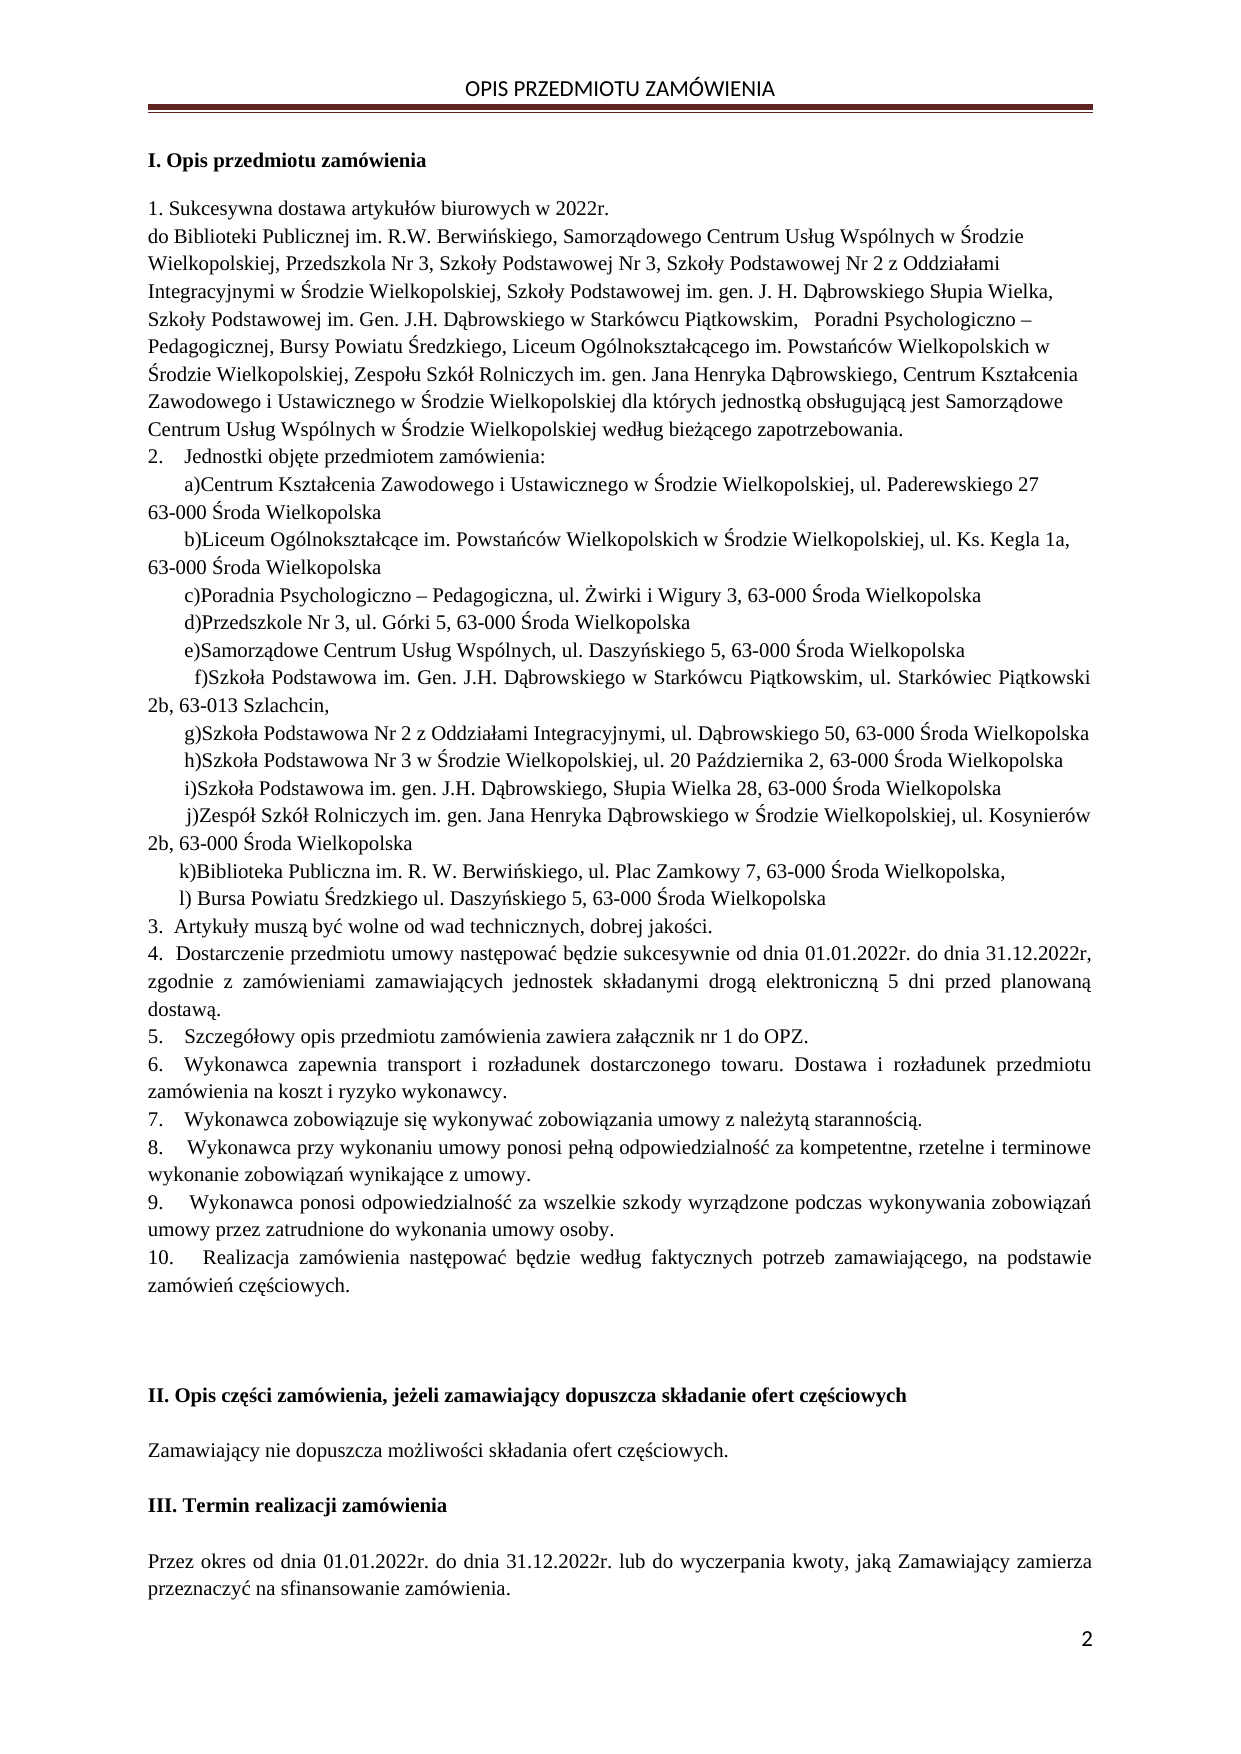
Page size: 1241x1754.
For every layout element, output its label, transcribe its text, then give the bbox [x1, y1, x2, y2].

text g)Szkoła Podstawowa Nr 2 z Oddziałami Integracyjnymi, ul. Dąbrowskiego 50, 63-000 Środa Wielkopolska [148, 721, 1093, 744]
text k)Biblioteka Publiczna im. R. W. Berwińskiego, ul. Plac Zamkowy 7, 63-000 Środa Wielkopolska, [148, 858, 1093, 883]
text 9. Wykonawca ponosi odpowiedzialność za wszelkie szkody wyrządzone podczas wykonywania zobowiązań umowy przez zatrudnione do wykonania umowy osoby. [148, 1190, 1093, 1241]
text 2. Jednostki objęte przedmiotem zamówienia: [148, 444, 1093, 468]
text Zamawiający nie dopuszcza możliwości składania ofert częściowych. [148, 1438, 1093, 1462]
text d)Przedszkole Nr 3, ul. Górki 5, 63-000 Środa Wielkopolska [148, 610, 1093, 634]
text l) Bursa Powiatu Średzkiego ul. Daszyńskiego 5, 63-000 Środa Wielkopolska [148, 886, 1093, 910]
text a)Centrum Kształcenia Zawodowego i Ustawicznego w Środzie Wielkopolskiej, ul. Paderewskiego 27 [148, 472, 1093, 496]
text c)Poradnia Psychologiczno – Pedagogiczna, ul. Żwirki i Wigury 3, 63-000 Środa Wielkopolska [148, 582, 1093, 607]
text 63-000 Środa Wielkopolska [148, 500, 1093, 524]
text f)Szkoła Podstawowa im. Gen. J.H. Dąbrowskiego w Starkówcu Piątkowskim, ul. Starkówiec Piątkowski 2b, 63-013 Szlachcin, [148, 665, 1093, 717]
text 5. Szczegółowy opis przedmiotu zamówienia zawiera załącznik nr 1 do OPZ. [148, 1024, 1093, 1048]
text 4. Dostarczenie przedmiotu umowy następować będzie sukcesywnie od dnia 01.01.2022r. do dnia 31.12.2022r, zgodnie z zamówieniami zamawiających jednostek składanymi drogą elektroniczną 5 dni przed planowaną dostawą. [148, 941, 1093, 1021]
text 7. Wykonawca zobowiązuje się wykonywać zobowiązania umowy z należytą starannością. [148, 1107, 1093, 1131]
text III. Termin realizacji zamówienia [148, 1493, 1093, 1517]
text I. Opis przedmiotu zamówienia [148, 148, 1093, 172]
text II. Opis części zamówienia, jeżeli zamawiający dopuszcza składanie ofert częściowych [148, 1383, 1093, 1407]
text b)Liceum Ogólnokształcące im. Powstańców Wielkopolskich w Środzie Wielkopolskiej, ul. Ks. Kegla 1a, 63-000 Środa Wielkopolska [148, 527, 1093, 579]
text Przez okres od dnia 01.01.2022r. do dnia 31.12.2022r. lub do wyczerpania kwoty, jaką Zamawiający zamierza przeznaczyć na sfinansowanie zamówienia. [148, 1549, 1093, 1600]
text e)Samorządowe Centrum Usług Wspólnych, ul. Daszyńskiego 5, 63-000 Środa Wielkopolska [148, 638, 1093, 662]
text 3. Artykuły muszą być wolne od wad technicznych, dobrej jakości. [148, 914, 1093, 938]
text h)Szkoła Podstawowa Nr 3 w Środzie Wielkopolskiej, ul. 20 Października 2, 63-000 Środa Wielkopolska [148, 748, 1093, 772]
text 10. Realizacja zamówienia następować będzie według faktycznych potrzeb zamawiającego, na podstawie zamówień częściowych. [148, 1245, 1093, 1297]
text 1. Sukcesywna dostawa artykułów biurowych w 2022r. [148, 196, 1093, 220]
text do Biblioteki Publicznej im. R.W. Berwińskiego, Samorządowego Centrum Usług Wspólnych w Środzie Wielkopolskiej, Przedszkola Nr 3, Szkoły Podstawowej Nr 3, Szkoły Podstawowej Nr 2 z Oddziałami Integracyjnymi w Środzie Wielkopolskiej, Szkoły Podstawowej im. gen. J. H. Dąbrowskiego Słupia Wielka, Szkoły Podstawowej im. Gen. J.H. Dąbrowskiego w Starkówcu Piątkowskim, Poradni Psychologiczno – Pedagogicznej, Bursy Powiatu Średzkiego, Liceum Ogólnokształcącego im. Powstańców Wielkopolskich w Środzie Wielkopolskiej, Zespołu Szkół Rolniczych im. gen. Jana Henryka Dąbrowskiego, Centrum Kształcenia Zawodowego i Ustawicznego w Środzie Wielkopolskiej dla których jednostką obsługującą jest Samorządowe Centrum Usług Wspólnych w Środzie Wielkopolskiej według bieżącego zapotrzebowania. [148, 224, 1093, 441]
text 6. Wykonawca zapewnia transport i rozładunek dostarczonego towaru. Dostawa i rozładunek przedmiotu zamówienia na koszt i ryzyko wykonawcy. [148, 1052, 1093, 1103]
text j)Zespół Szkół Rolniczych im. gen. Jana Henryka Dąbrowskiego w Środzie Wielkopolskiej, ul. Kosynierów 2b, 63-000 Środa Wielkopolska [148, 803, 1093, 855]
text 8. Wykonawca przy wykonaniu umowy ponosi pełną odpowiedzialność za kompetentne, rzetelne i terminowe wykonanie zobowiązań wynikające z umowy. [148, 1134, 1093, 1186]
text i)Szkoła Podstawowa im. gen. J.H. Dąbrowskiego, Słupia Wielka 28, 63-000 Środa Wielkopolska [148, 776, 1093, 800]
